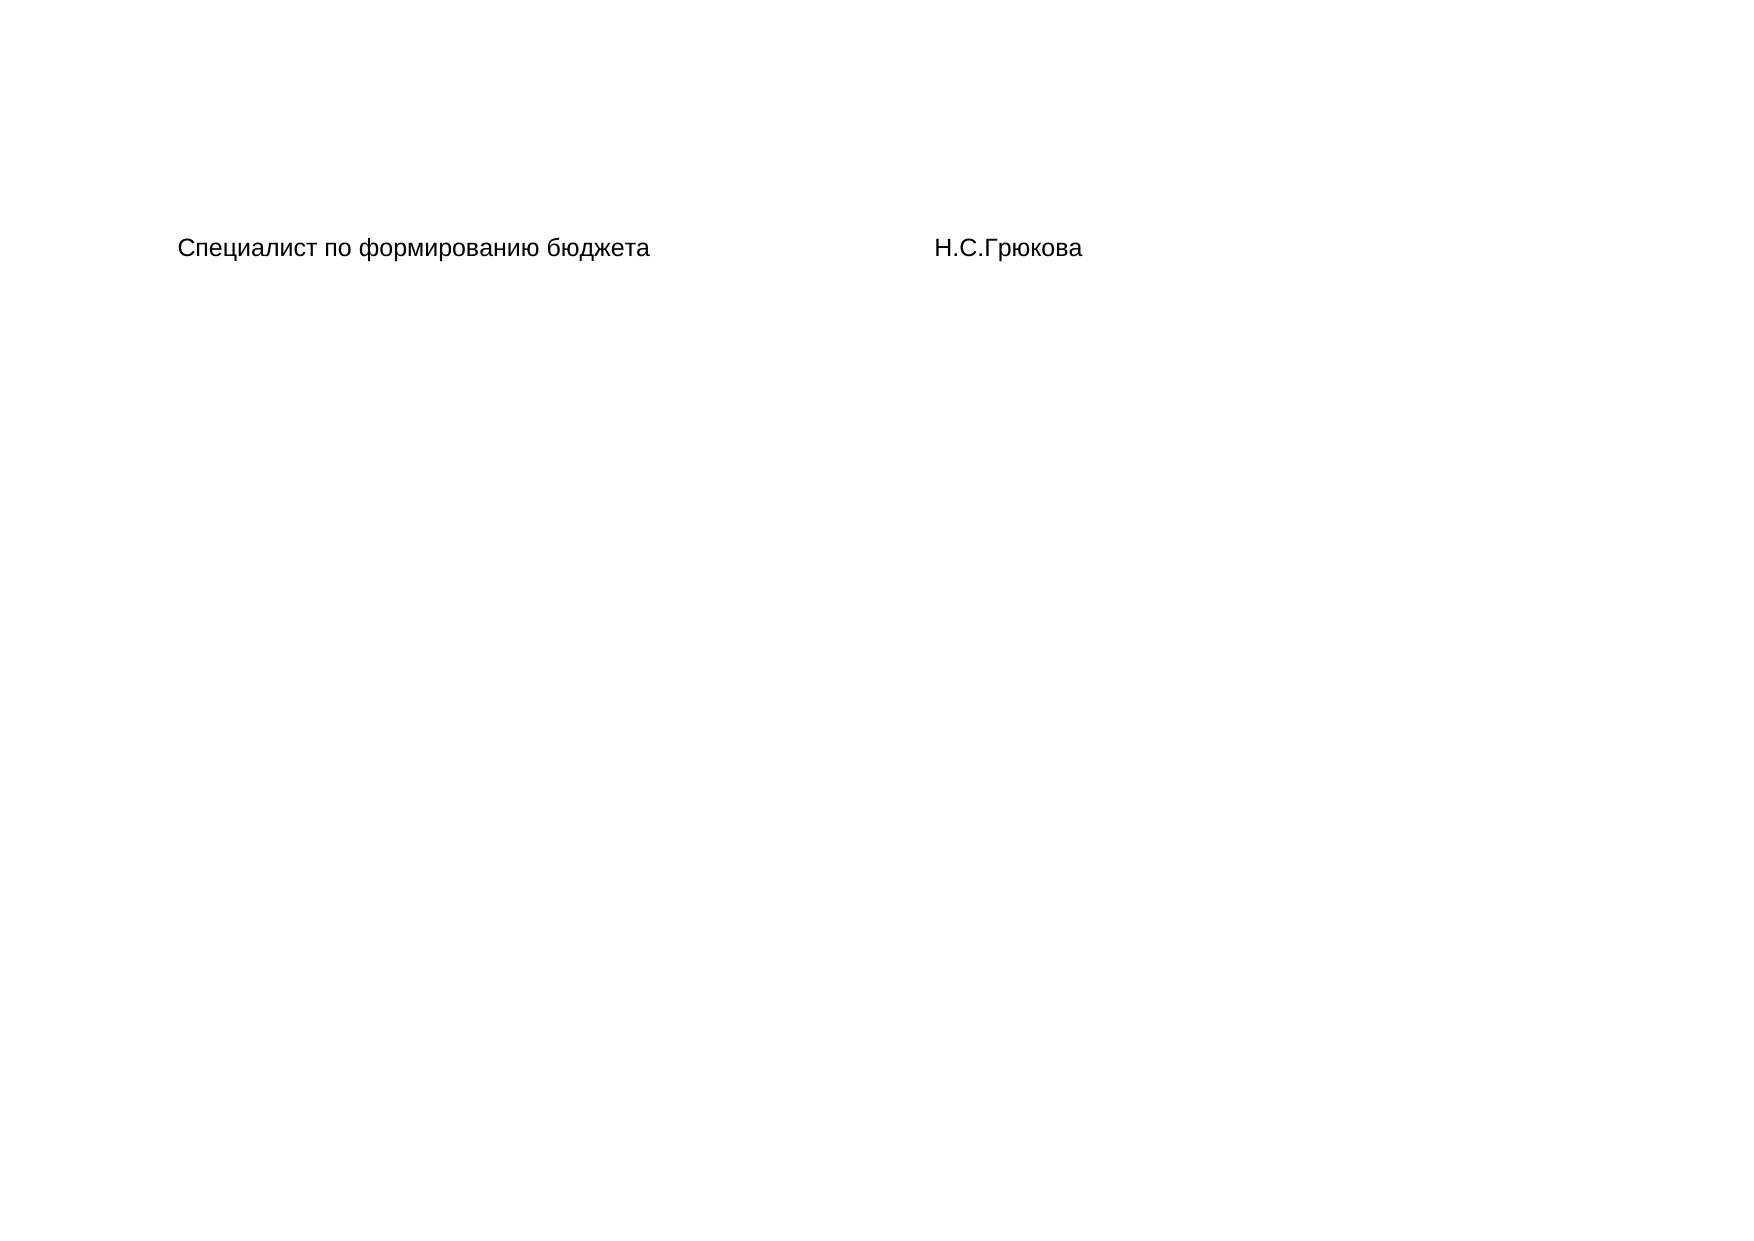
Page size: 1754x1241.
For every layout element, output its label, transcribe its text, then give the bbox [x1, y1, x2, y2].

text Специалист по формированию бюджета Н.С.Грюкова [177, 233, 1695, 262]
